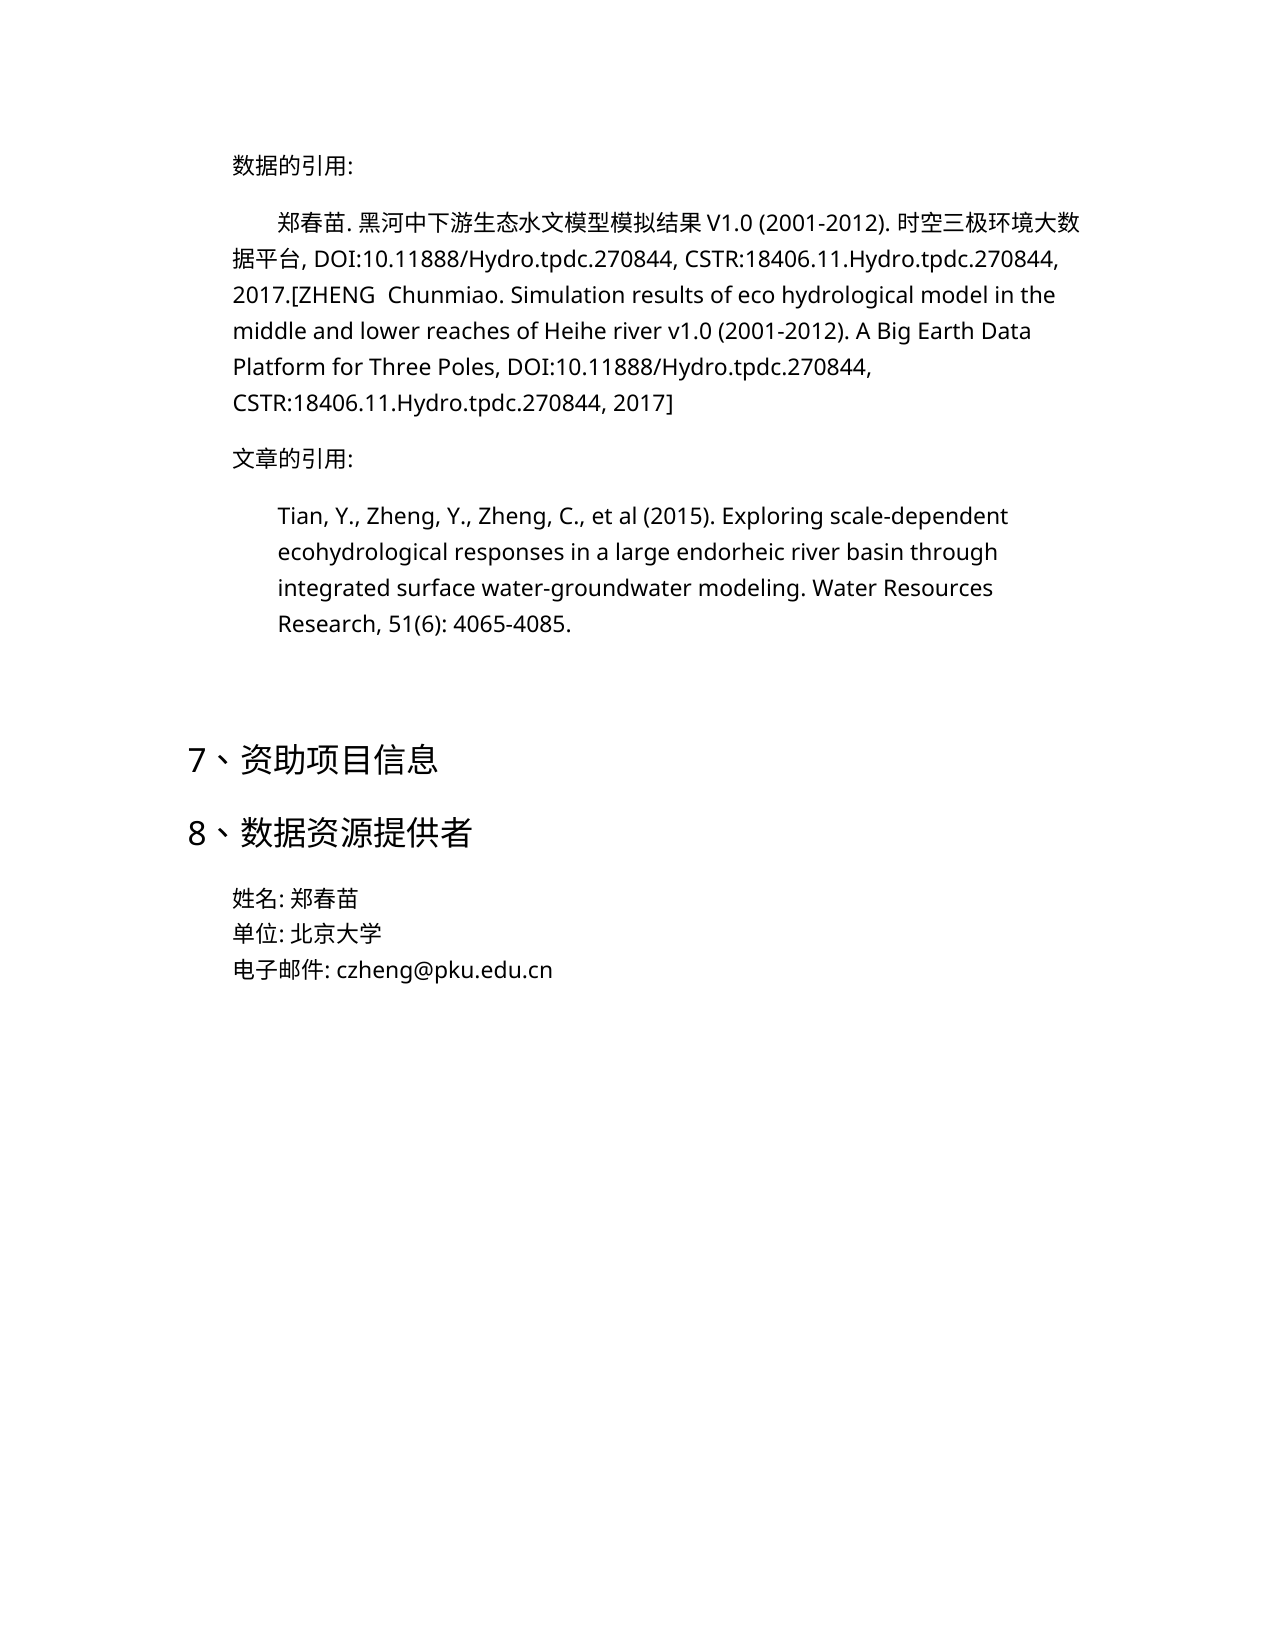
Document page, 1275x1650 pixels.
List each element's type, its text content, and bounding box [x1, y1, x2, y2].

text 郑春苗. 黑河中下游生态水文模型模拟结果V1.0 (2001-2012). 时空三极环境大数据平台, DOI:10.11888/Hydro.tpdc.270844, CSTR:18406.11.Hydro.tpdc.270844, 2017.[ZHENG Chunmiao. Simulation results of eco hydrological model in the middle and lower reaches of Heihe river v1.0 (2001-2012). A Big Earth Data Platform for Three Poles, DOI:10.11888/Hydro.tpdc.270844, CSTR:18406.11.Hydro.tpdc.270844, 2017] [232, 207, 1087, 418]
text 数据的引用: [232, 150, 1087, 181]
text Tian, Y., Zheng, Y., Zheng, C., et al (2015). Exploring scale‐dependent ecohydrological responses in a large endorheic river basin through integrated surface water‐groundwater modeling. Water Resources Research, 51(6): 4065-4085. [277, 500, 1087, 711]
text 7、资助项目信息 [187, 736, 1087, 782]
text 8、数据资源提供者 [187, 809, 1087, 855]
text 姓名: 郑春苗 单位: 北京大学 电子邮件: czheng@pku.edu.cn [232, 882, 1087, 1057]
text 文章的引用: [232, 443, 1087, 474]
